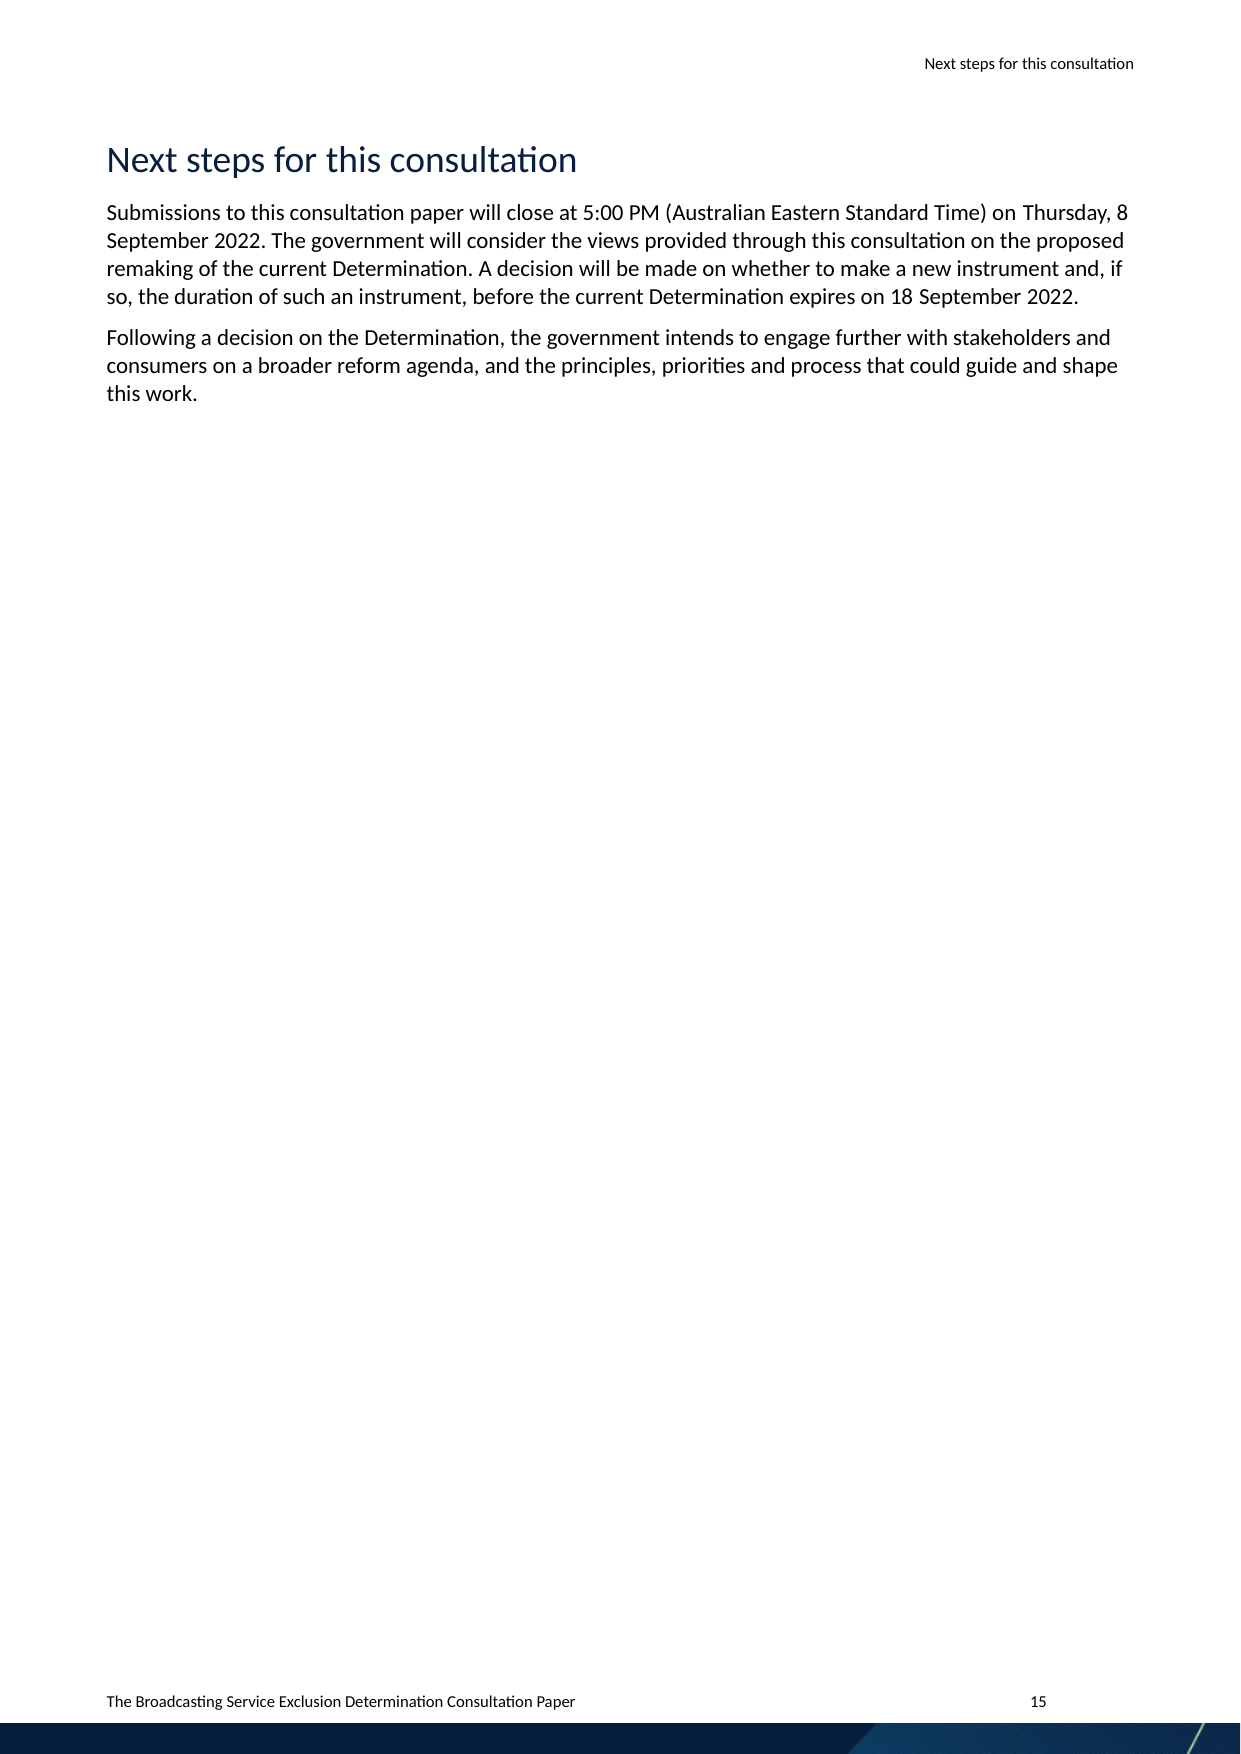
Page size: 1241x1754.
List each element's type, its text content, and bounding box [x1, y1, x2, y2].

text Following a decision on the Determination, the government intends to engage further with stakeholders and consumers on a broader reform agenda, and the principles, priorities and process that could guide and shape this work. [106, 323, 1134, 407]
subtitle Next steps for this consultation [106, 136, 1134, 182]
picture [0, 1723, 1241, 1754]
text Submissions to this consultation paper will close at 5:00 PM (Australian Eastern Standard Time) on Thursday, 8 September 2022. The government will consider the views provided through this consultation on the proposed remaking of the current Determination. A decision will be made on whether to make a new instrument and, if so, the duration of such an instrument, before the current Determination expires on 18 September 2022. [106, 198, 1134, 311]
